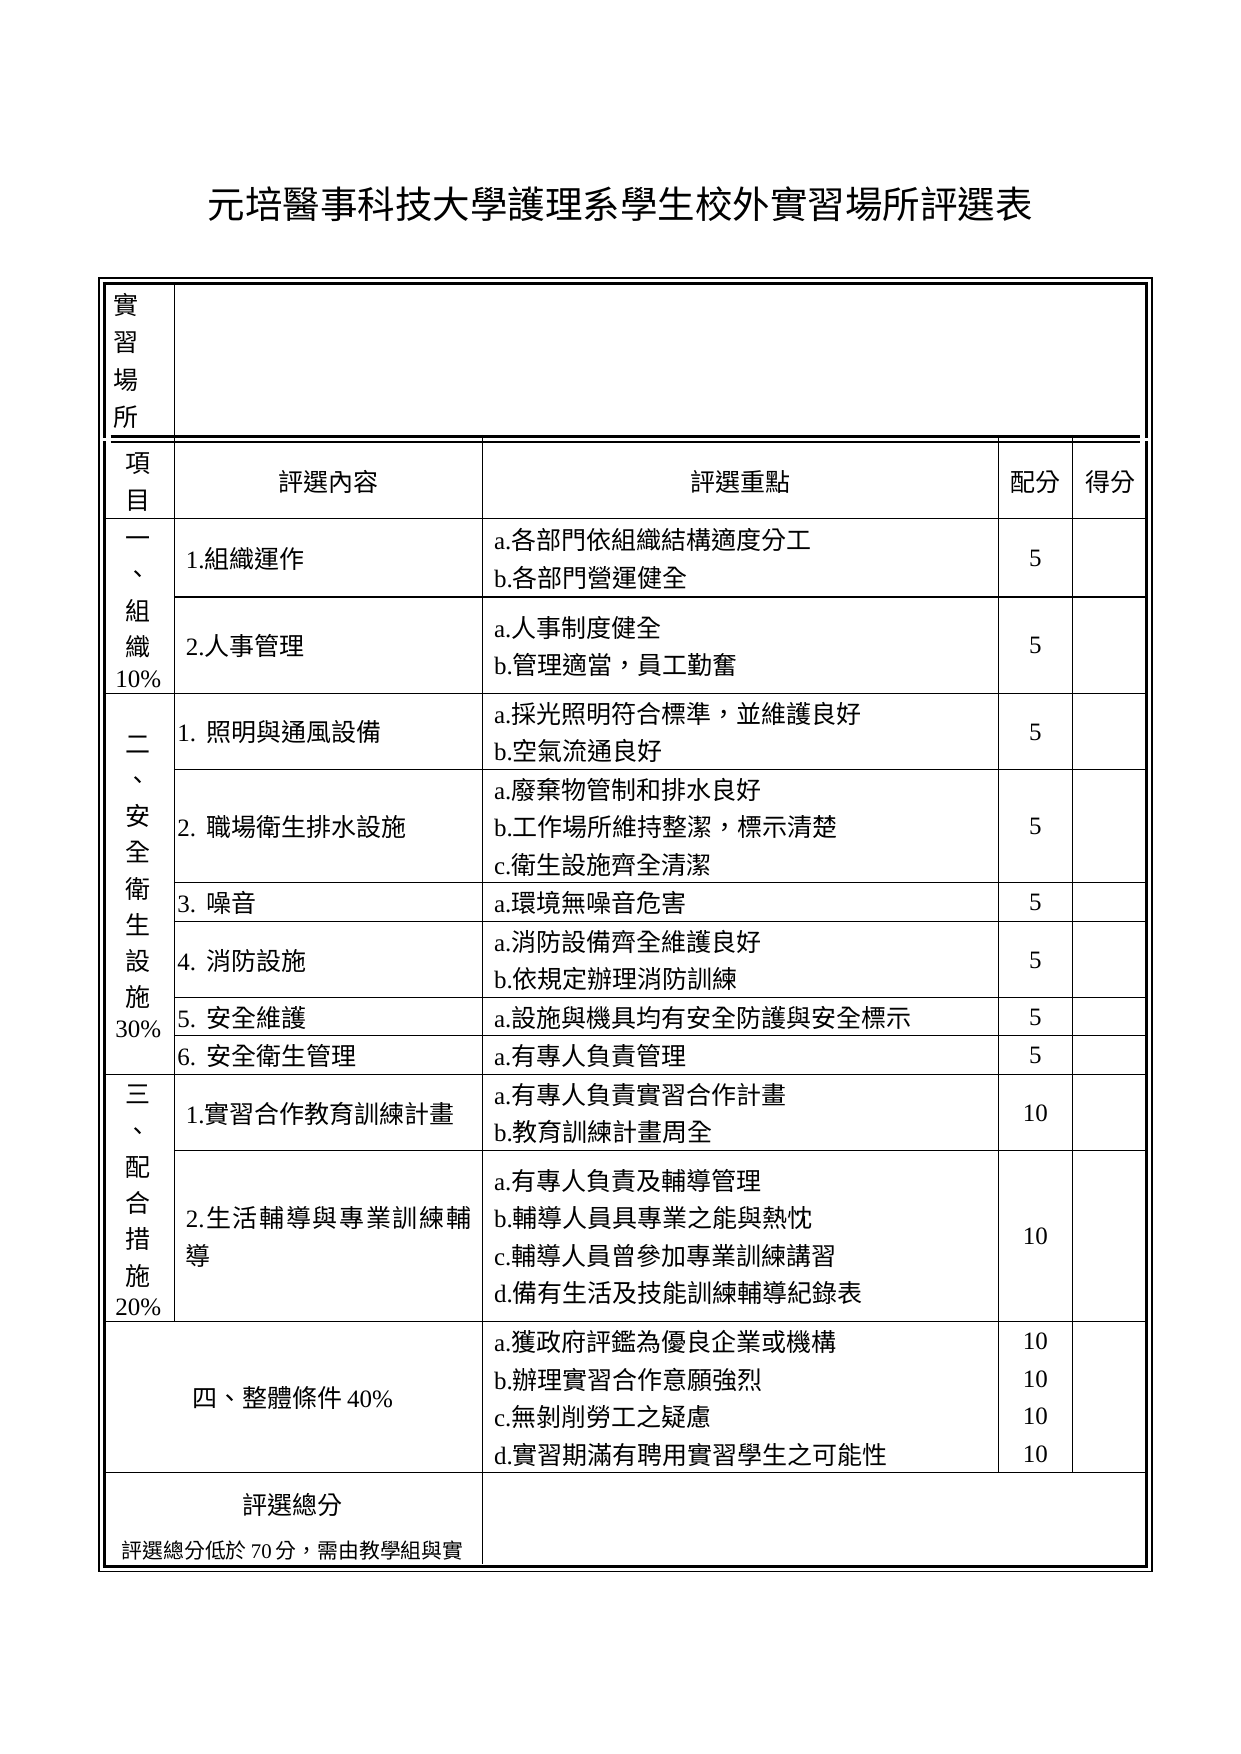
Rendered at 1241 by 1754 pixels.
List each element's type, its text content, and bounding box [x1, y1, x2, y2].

table_header [174, 279, 1149, 435]
table_cell [1073, 1151, 1145, 1321]
table_cell 噪音 [175, 883, 482, 921]
table_cell [1073, 598, 1145, 692]
text 元培醫事科技大學護理系學生校外實習場所評選表 [187, 164, 1053, 239]
table_cell [1073, 519, 1145, 596]
table_cell a.廢棄物管制和排水良好 b.工作場所維持整潔，標示清楚 c.衛生設施齊全清潔 [483, 770, 998, 882]
table_cell a.採光照明符合標準，並維護良好 b.空氣流通良好 [483, 694, 998, 768]
table_cell 10 [999, 1151, 1072, 1321]
table_cell 2.生活輔導與專業訓練輔導 [175, 1151, 482, 1321]
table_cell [106, 1473, 482, 1564]
table_cell a.設施與機具均有安全防護與安全標示 [483, 998, 998, 1035]
table_cell 5 [999, 598, 1072, 692]
table_cell 得分 [1073, 435, 1149, 518]
table_cell 10 10 10 10 [999, 1322, 1072, 1472]
table_cell [1073, 1075, 1145, 1150]
table_cell 配分 [999, 443, 1072, 518]
table_cell [1073, 1036, 1145, 1074]
table_cell 2.人事管理 [175, 598, 482, 692]
table_cell 照明與通風設備 [175, 694, 482, 768]
table_cell a.有專人負責及輔導管理 b.輔導人員具專業之能與熱忱 c.輔導人員曾參加專業訓練講習 d.備有生活及技能訓練輔導紀錄表 [483, 1151, 998, 1321]
table_cell a.人事制度健全 b.管理適當，員工勤奮 [483, 598, 998, 692]
table_cell 5 [999, 998, 1072, 1035]
table_cell 1.實習合作教育訓練計畫 [175, 1075, 482, 1150]
table_cell 四、整體條件40% [106, 1322, 482, 1472]
table_cell [1073, 998, 1145, 1035]
table_cell 5 [999, 519, 1072, 596]
table_cell 二 、 安 全 衛 生 設 施30% [106, 694, 174, 1074]
table_cell [483, 1473, 1145, 1564]
table_cell [1073, 883, 1145, 921]
table_cell [1073, 1322, 1145, 1472]
table_cell 評選重點 [483, 443, 998, 518]
table_cell [1073, 694, 1145, 768]
table_cell 一 、 組 織10% [106, 519, 174, 692]
table_cell 5 [999, 922, 1072, 997]
table_cell a.環境無噪音危害 [483, 883, 998, 921]
table_cell 消防設施 [175, 922, 482, 997]
table_cell a.各部門依組織結構適度分工 b.各部門營運健全 [483, 519, 998, 596]
table_cell a.獲政府評鑑為優良企業或機構 b.辦理實習合作意願強烈 c.無剝削勞工之疑慮 d.實習期滿有聘用實習學生之可能性 [483, 1322, 998, 1472]
table_cell a.有專人負責實習合作計畫 b.教育訓練計畫周全 [483, 1075, 998, 1150]
table_cell [1073, 770, 1145, 882]
table_cell 項目 [102, 435, 174, 518]
table_cell [1073, 922, 1145, 997]
table_cell 職場衛生排水設施 [175, 770, 482, 882]
table_cell 三 、 配 合 措 施20% [106, 1075, 174, 1321]
table_cell 10 [999, 1075, 1072, 1150]
table_cell 5 [999, 883, 1072, 921]
table_header 實習場所 [106, 285, 174, 435]
table_cell a.有專人負責管理 [483, 1036, 998, 1074]
table_cell 1.組織運作 [175, 519, 482, 596]
table_cell 5 [999, 694, 1072, 768]
table_cell a.消防設備齊全維護良好 b.依規定辦理消防訓練 [483, 922, 998, 997]
table_cell 5 [999, 1036, 1072, 1074]
table_cell 評選內容 [175, 443, 482, 518]
table_cell 安全衛生管理 [175, 1036, 482, 1074]
table_cell 5 [999, 770, 1072, 882]
table_cell 安全維護 [175, 998, 482, 1035]
